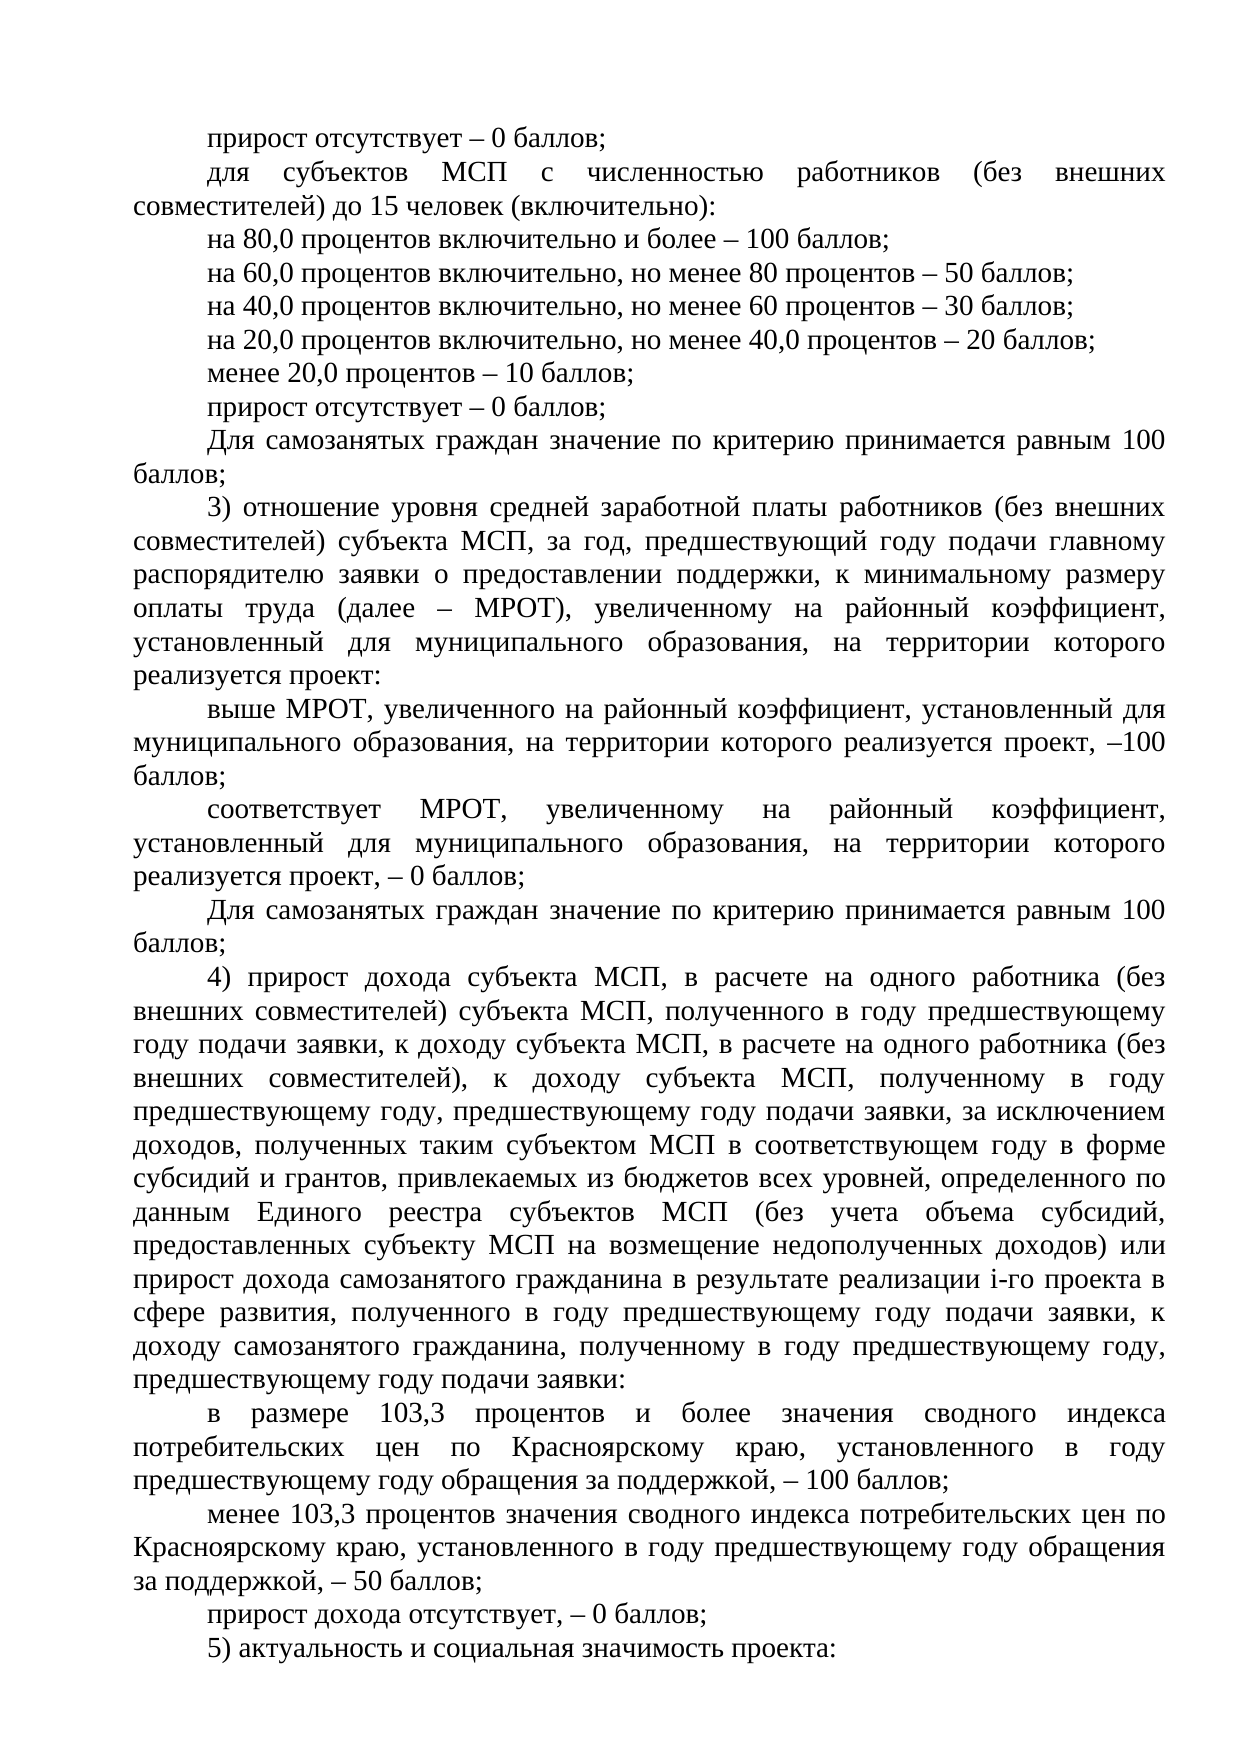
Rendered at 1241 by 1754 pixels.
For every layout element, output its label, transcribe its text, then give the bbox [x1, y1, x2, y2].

text для субъектов МСП с численностью работников (без внешних совместителей) до 15 человек (включительно): [133, 154, 1167, 221]
text прирост отсутствует – 0 баллов; [133, 389, 1167, 422]
text Для самозанятых граждан значение по критерию принимается равным 100 баллов; [133, 422, 1167, 489]
text на 60,0 процентов включительно, но менее 80 процентов – 50 баллов; [133, 255, 1167, 288]
text на 80,0 процентов включительно и более – 100 баллов; [133, 221, 1167, 255]
text 5) актуальность и социальная значимость проекта: [133, 1630, 1167, 1663]
text прирост дохода отсутствует, – 0 баллов; [133, 1596, 1167, 1630]
text Для самозанятых граждан значение по критерию принимается равным 100 баллов; [133, 892, 1167, 959]
text на 40,0 процентов включительно, но менее 60 процентов – 30 баллов; [133, 288, 1167, 322]
text выше МРОТ, увеличенного на районный коэффициент, установленный для муниципального образования, на территории которого реализуется проект, –100 баллов; [133, 691, 1167, 791]
text в размере 103,3 процентов и более значения сводного индекса потребительских цен по Красноярскому краю, установленного в году предшествующему году обращения за поддержкой, – 100 баллов; [133, 1395, 1167, 1496]
text на 20,0 процентов включительно, но менее 40,0 процентов – 20 баллов; [133, 322, 1167, 355]
text соответствует МРОТ, увеличенному на районный коэффициент, установленный для муниципального образования, на территории которого реализуется проект, – 0 баллов; [133, 791, 1167, 892]
text менее 103,3 процентов значения сводного индекса потребительских цен по Красноярскому краю, установленного в году предшествующему году обращения за поддержкой, – 50 баллов; [133, 1496, 1167, 1596]
text прирост отсутствует – 0 баллов; [133, 121, 1167, 154]
text 4) прирост дохода субъекта МСП, в расчете на одного работника (без внешних совместителей) субъекта МСП, полученного в году предшествующему году подачи заявки, к доходу субъекта МСП, в расчете на одного работника (без внешних совместителей), к доходу субъекта МСП, полученному в году предшествующему году, предшествующему году подачи заявки, за исключением доходов, полученных таким субъектом МСП в соответствующем году в форме субсидий и грантов, привлекаемых из бюджетов всех уровней, определенного по данным Единого реестра субъектов МСП (без учета объема субсидий, предоставленных субъекту МСП на возмещение недополученных доходов) или прирост дохода самозанятого гражданина в результате реализации i-го проекта в сфере развития, полученного в году предшествующему году подачи заявки, к доходу самозанятого гражданина, полученному в году предшествующему году, предшествующему году подачи заявки: [133, 959, 1167, 1395]
text 3) отношение уровня средней заработной платы работников (без внешних совместителей) субъекта МСП, за год, предшествующий году подачи главному распорядителю заявки о предоставлении поддержки, к минимальному размеру оплаты труда (далее – МРОТ), увеличенному на районный коэффициент, установленный для муниципального образования, на территории которого реализуется проект: [133, 489, 1167, 691]
text менее 20,0 процентов – 10 баллов; [133, 355, 1167, 389]
